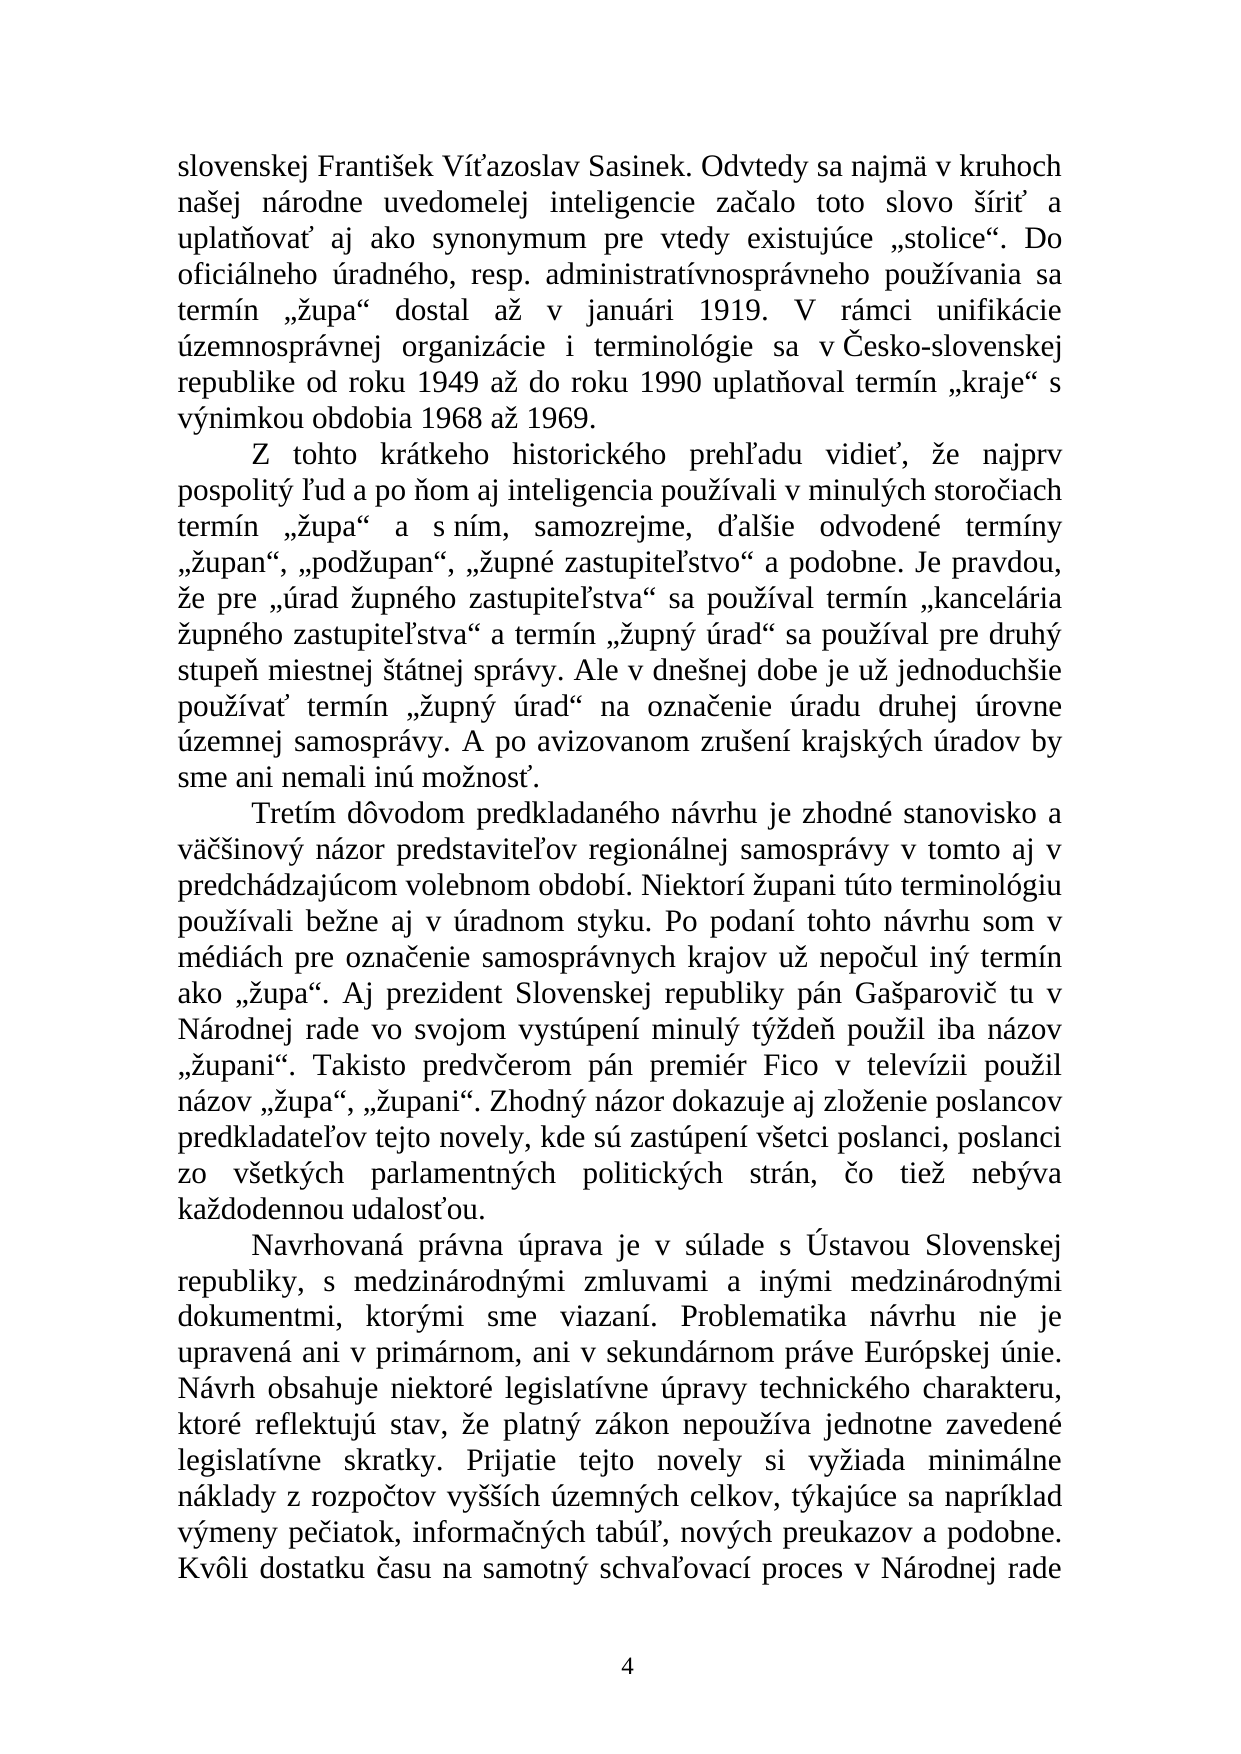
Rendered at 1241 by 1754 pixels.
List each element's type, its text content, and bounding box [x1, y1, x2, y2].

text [177, 1226, 1063, 1585]
text Z tohto krátkeho historického prehľadu vidieť, že najprv pospolitý ľud a po ňom aj inteligencia používali v minulých storočiach termín „župa“ a s ním, samozrejme, ďalšie odvodené termíny „župan“, „podžupan“, „župné zastupiteľstvo“ a podobne. Je pravdou, že pre „úrad župného zastupiteľstva“ sa používal termín „kancelária župného zastupiteľstva“ a termín „župný úrad“ sa používal pre druhý stupeň miestnej štátnej správy. Ale v dnešnej dobe je už jednoduchšie používať termín „župný úrad“ na označenie úradu druhej úrovne územnej samosprávy. A po avizovanom zrušení krajských úradov by sme ani nemali inú možnosť. [177, 435, 1063, 794]
text Tretím dôvodom predkladaného návrhu je zhodné stanovisko a väčšinový názor predstaviteľov regionálnej samosprávy v tomto aj v predchádzajúcom volebnom období. Niektorí župani túto terminológiu používali bežne aj v úradnom styku. Po podaní tohto návrhu som v médiách pre označenie samosprávnych krajov už nepočul iný termín ako „župa“. Aj prezident Slovenskej republiky pán Gašparovič tu v Národnej rade vo svojom vystúpení minulý týždeň použil iba názov „župani“. Takisto predvčerom pán premiér Fico v televízii použil názov „župa“, „župani“. Zhodný názor dokazuje aj zloženie poslancov predkladateľov tejto novely, kde sú zastúpení všetci poslanci, poslanci zo všetkých parlamentných politických strán, čo tiež nebýva každodennou udalosťou. [177, 794, 1063, 1226]
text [177, 148, 1063, 435]
